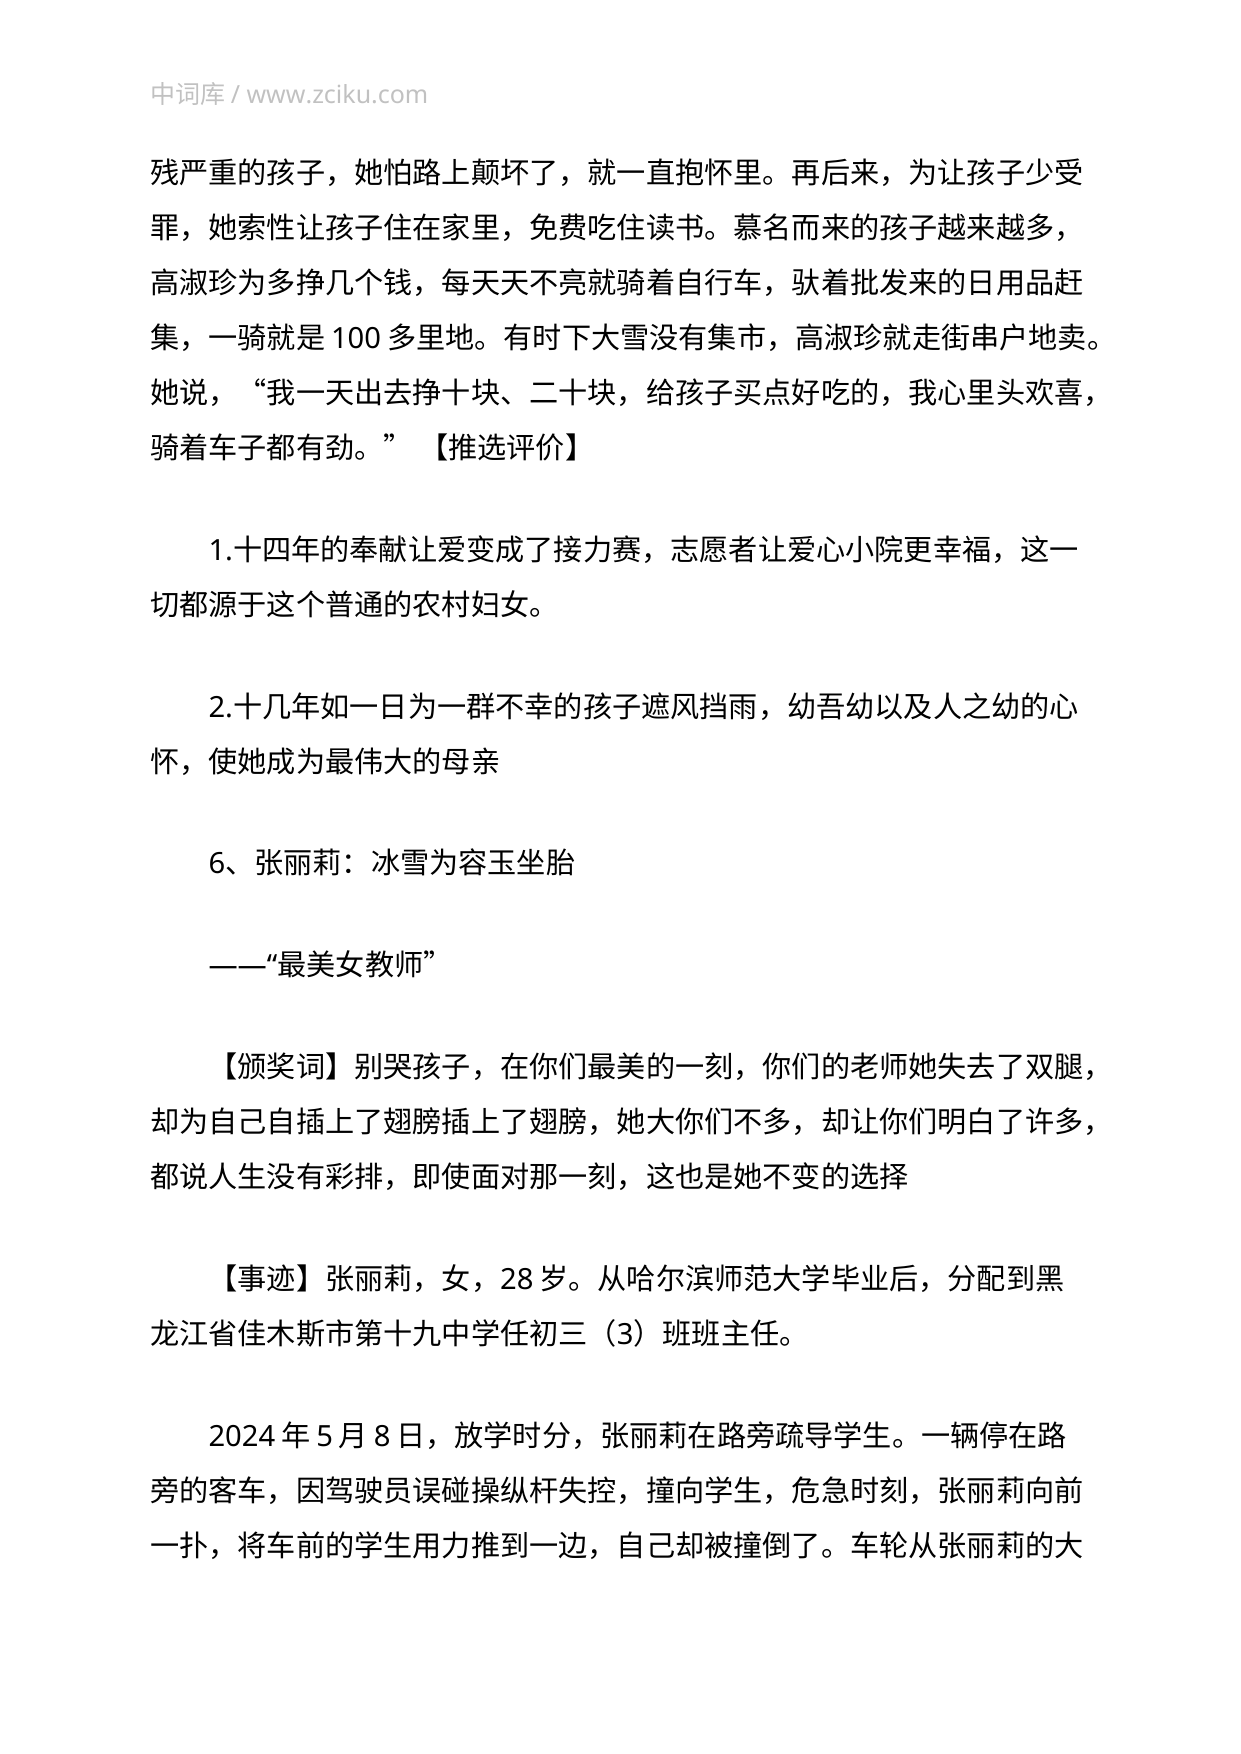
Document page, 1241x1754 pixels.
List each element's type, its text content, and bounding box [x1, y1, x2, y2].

text 1.十四年的奉献让爱变成了接力赛，志愿者让爱心小院更幸福，这一切都源于这个普通的农村妇女。 [150, 526, 1090, 624]
text 【颁奖词】别哭孩子，在你们最美的一刻，你们的老师她失去了双腿，却为自己自插上了翅膀插上了翅膀，她大你们不多，却让你们明白了许多，都说人生没有彩排，即使面对那一刻，这也是她不变的选择 [150, 1044, 1090, 1196]
text 6、张丽莉：冰雪为容玉坐胎 [150, 840, 1090, 882]
text 【事迹】张丽莉，女，28岁。从哈尔滨师范大学毕业后，分配到黑龙江省佳木斯市第十九中学任初三（3）班班主任。 [150, 1255, 1090, 1353]
text 2.十几年如一日为一群不幸的孩子遮风挡雨，幼吾幼以及人之幼的心怀，使她成为最伟大的母亲 [150, 683, 1090, 780]
text ——“最美女教师” [150, 942, 1090, 984]
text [150, 1412, 1090, 1564]
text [150, 150, 1090, 467]
